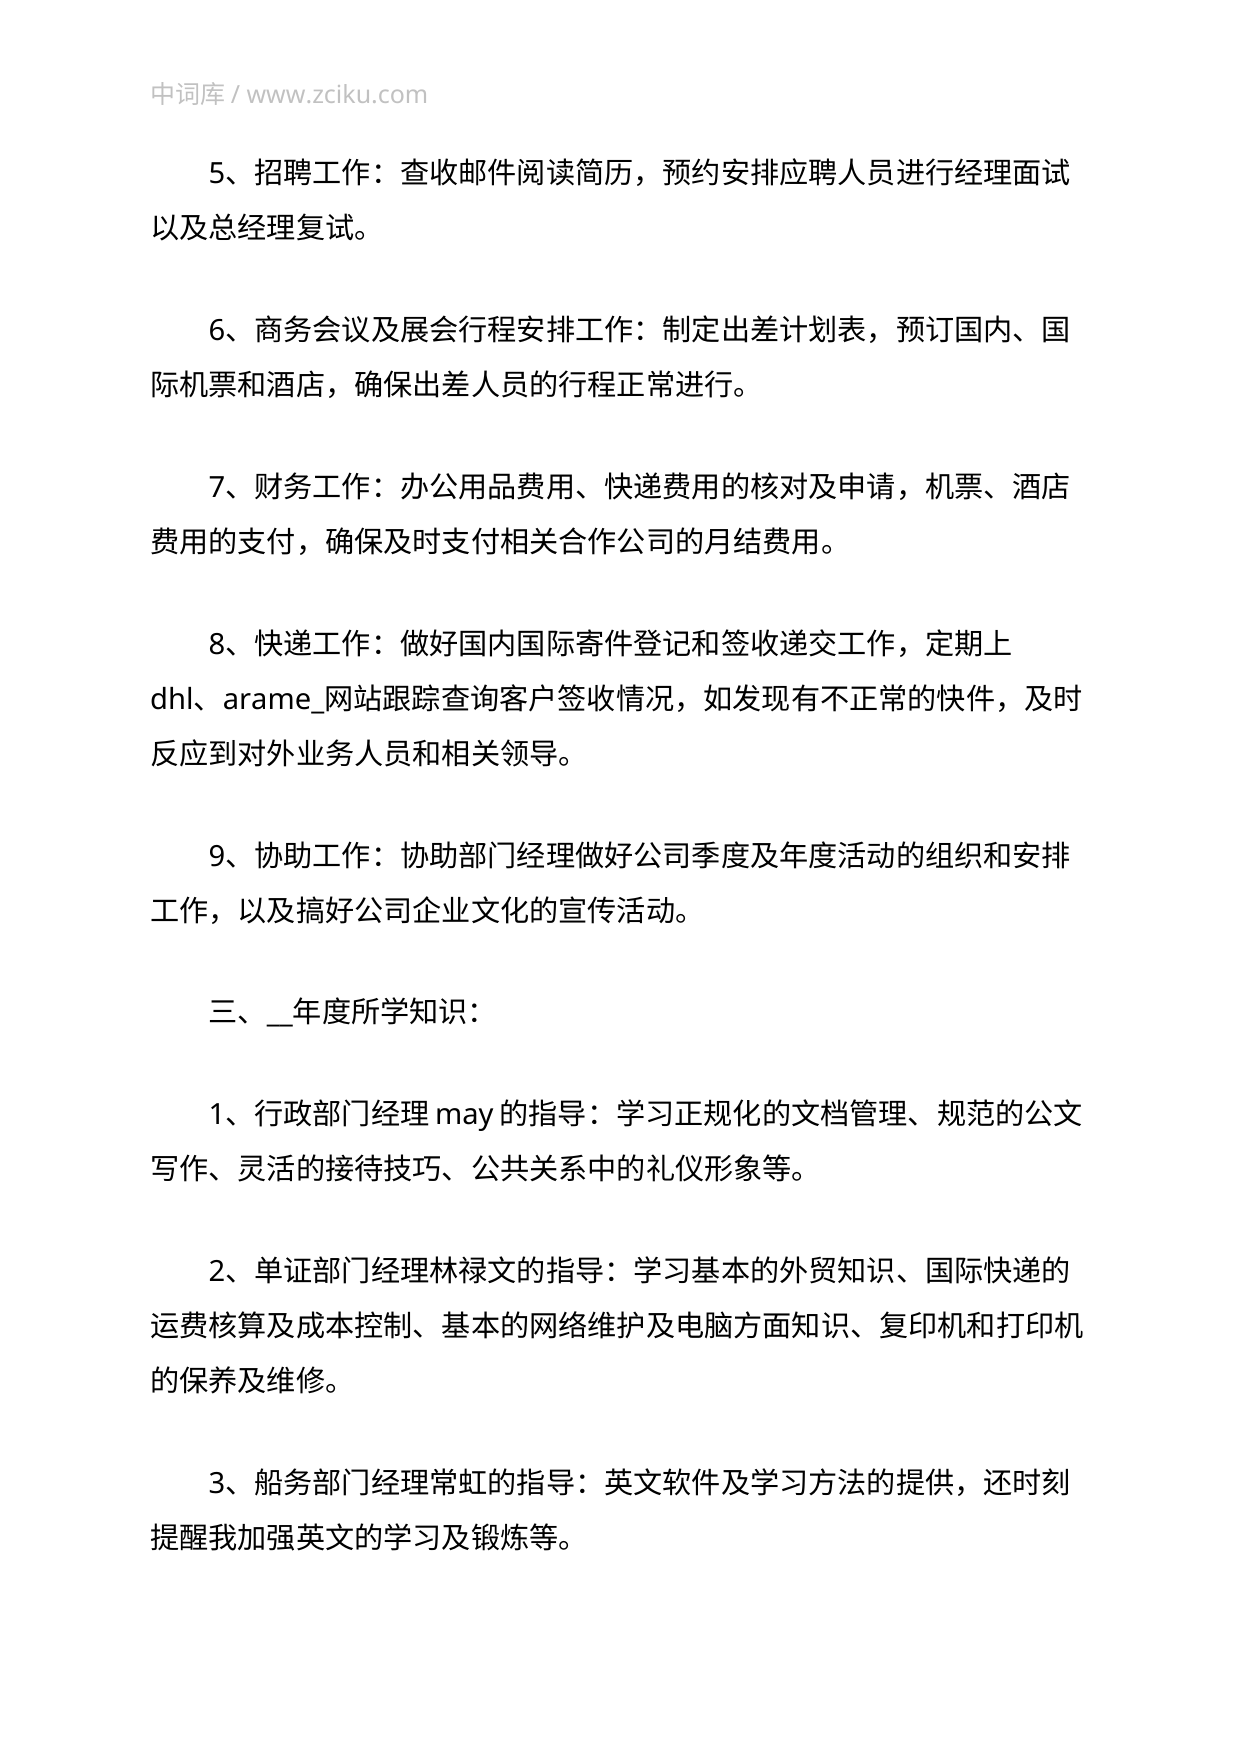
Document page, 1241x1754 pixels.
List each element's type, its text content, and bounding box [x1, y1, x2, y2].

text 三、__年度所学知识： [150, 989, 1090, 1031]
text 6、商务会议及展会行程安排工作：制定出差计划表，预订国内、国际机票和酒店，确保出差人员的行程正常进行。 [150, 307, 1090, 404]
text 9、协助工作：协助部门经理做好公司季度及年度活动的组织和安排工作，以及搞好公司企业文化的宣传活动。 [150, 832, 1090, 929]
text 1、行政部门经理may的指导：学习正规化的文档管理、规范的公文写作、灵活的接待技巧、公共关系中的礼仪形象等。 [150, 1091, 1090, 1188]
text 2、单证部门经理林禄文的指导：学习基本的外贸知识、国际快递的运费核算及成本控制、基本的网络维护及电脑方面知识、复印机和打印机的保养及维修。 [150, 1248, 1090, 1400]
text 5、招聘工作：查收邮件阅读简历，预约安排应聘人员进行经理面试以及总经理复试。 [150, 150, 1090, 247]
text 7、财务工作：办公用品费用、快递费用的核对及申请，机票、酒店费用的支付，确保及时支付相关合作公司的月结费用。 [150, 463, 1090, 561]
text 3、船务部门经理常虹的指导：英文软件及学习方法的提供，还时刻提醒我加强英文的学习及锻炼等。 [150, 1459, 1090, 1557]
text 8、快递工作：做好国内国际寄件登记和签收递交工作，定期上dhl、arame_网站跟踪查询客户签收情况，如发现有不正常的快件，及时反应到对外业务人员和相关领导。 [150, 620, 1090, 773]
